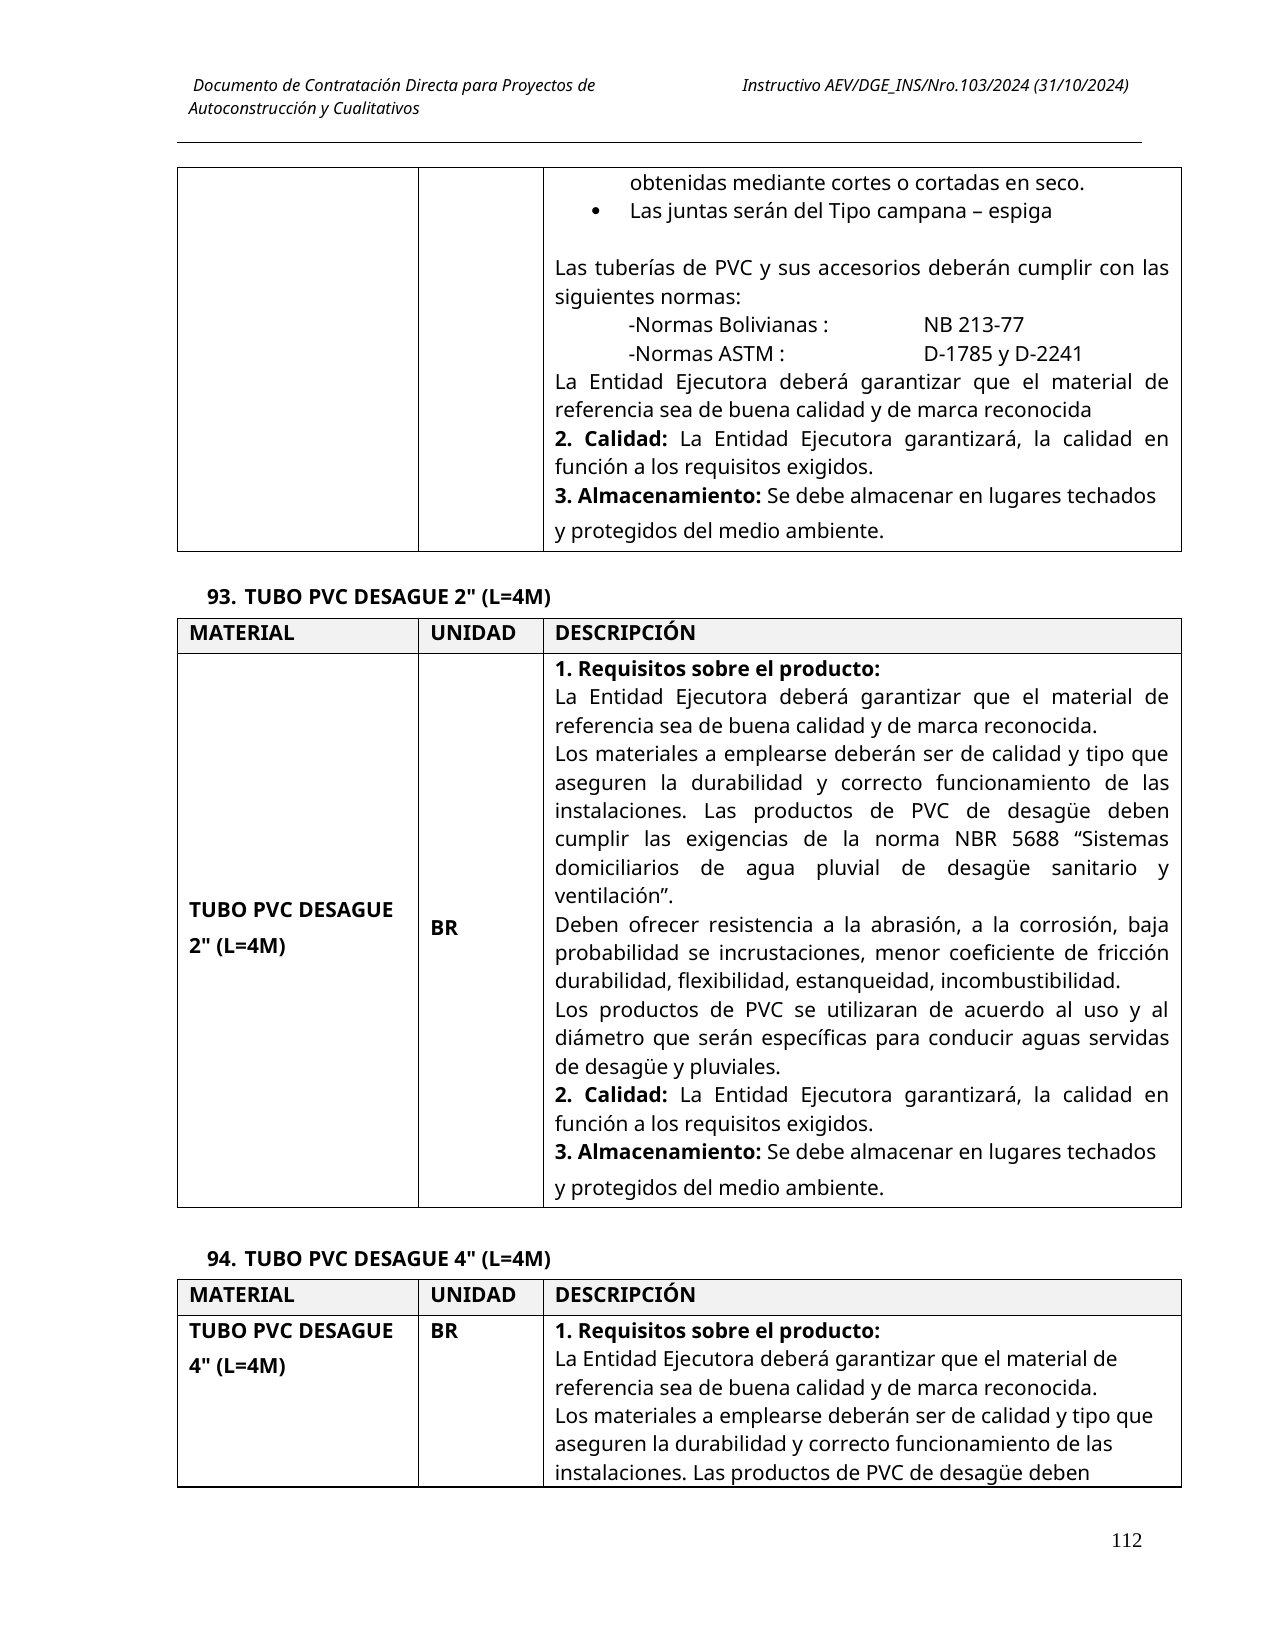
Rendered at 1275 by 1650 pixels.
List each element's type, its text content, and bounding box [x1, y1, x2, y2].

list TUBO PVC DESAGUE 4" (L=4M) [207, 1244, 1142, 1272]
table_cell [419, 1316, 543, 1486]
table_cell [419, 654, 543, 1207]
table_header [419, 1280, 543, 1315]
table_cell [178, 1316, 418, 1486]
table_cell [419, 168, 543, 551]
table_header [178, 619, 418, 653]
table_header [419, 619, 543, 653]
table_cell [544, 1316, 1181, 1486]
list TUBO PVC DESAGUE 2" (L=4M) [207, 582, 1142, 610]
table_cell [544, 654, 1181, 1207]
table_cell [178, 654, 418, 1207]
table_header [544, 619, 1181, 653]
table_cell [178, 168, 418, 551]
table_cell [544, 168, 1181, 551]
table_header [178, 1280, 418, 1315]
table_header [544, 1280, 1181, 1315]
